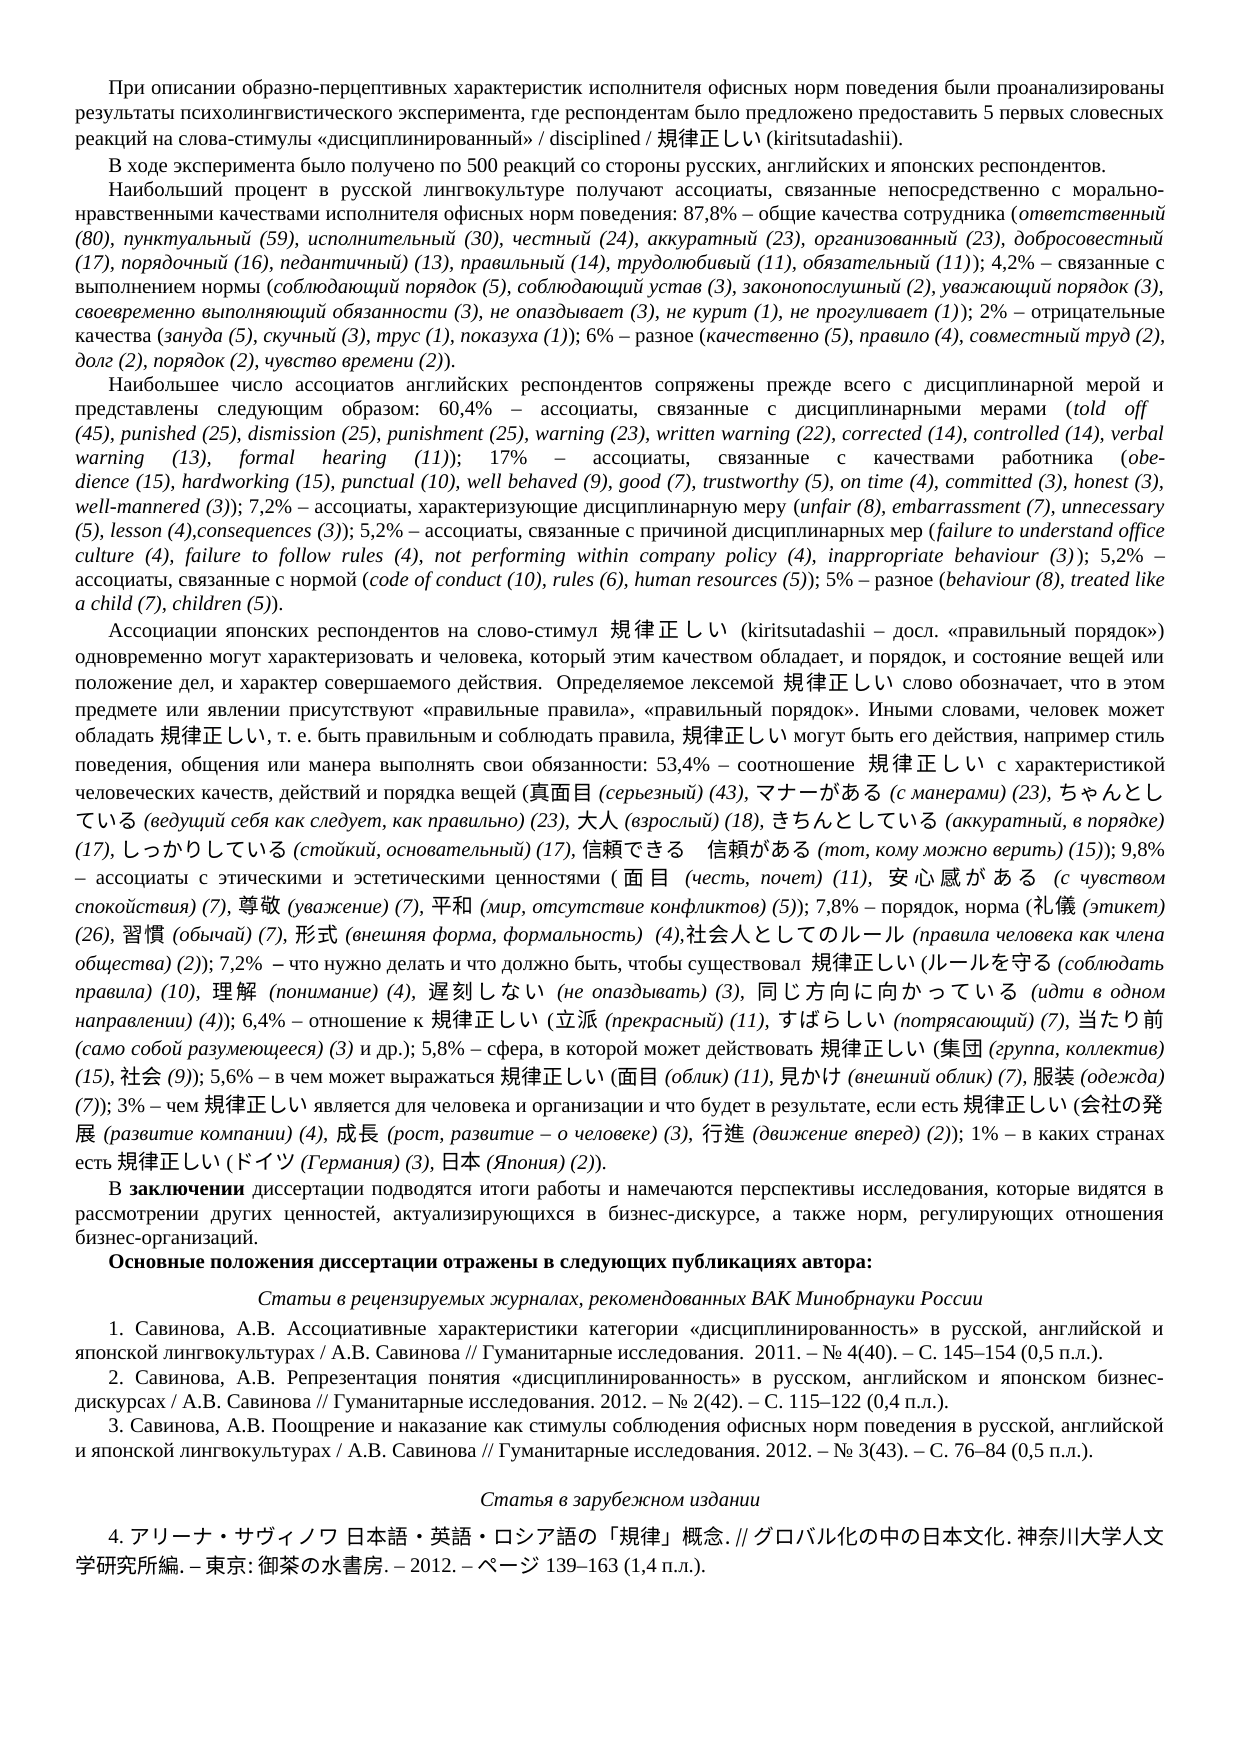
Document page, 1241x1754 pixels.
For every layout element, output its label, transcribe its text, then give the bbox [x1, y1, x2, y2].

text При описании образно-перцептивных характеристик исполнителя офисных норм поведения были проанализированы результаты психолингвистического эксперимента, где респондентам было предложено предоставить 5 первых словесных реакций на слова-стимулы «дисциплинированный» / disciplined / 規律正しい (kiritsutadashii). [75, 75, 1165, 152]
text 2. Савинова, А.В. Репрезентация понятия «дисциплинированность» в русском, английском и японском бизнес-дискурсах / А.В. Савинова // Гуманитарные исследования. 2012. – № 2(42). – С. 115–122 (0,4 п.л.). [75, 1364, 1165, 1413]
text Основные положения диссертации отражены в следующих публикациях автора: [75, 1249, 1165, 1273]
text Статья в зарубежном издании [75, 1486, 1165, 1511]
text Наибольший процент в русской лингвокультуре получают ассоциаты, связанные непосредственно с морально-нравственными качествами исполнителя офисных норм поведения: 87,8% – общие качества сотрудника (ответственный (80), пунктуальный (59), исполнительный (30), честный (24), аккуратный (23), организованный (23), добросовестный (17), порядочный (16), педантичный) (13), правильный (14), трудолюбивый (11), обязательный (11)); 4,2% – связанные с выполнением нормы (соблюдающий порядок (5), соблюдающий устав (3), законопослушный (2), уважающий порядок (3), своевременно выполняющий обязанности (3), не опаздывает (3), не курит (1), не прогуливает (1)); 2% – отрицательные качества (зануда (5), скучный (3), трус (1), показуха (1)); 6% – разное (качественно (5), правило (4), совместный труд (2), долг (2), порядок (2), чувство времени (2)). [75, 177, 1165, 372]
text 1. Савинова, А.В. Ассоциативные характеристики категории «дисциплинированность» в русской, английской и японской лингвокультурах / А.В. Савинова // Гуманитарные исследования. 2011. – № 4(40). – С. 145–154 (0,5 п.л.). [75, 1316, 1165, 1364]
text В заключении диссертации подводятся итоги работы и намечаются перспективы исследования, которые видятся в рассмотрении других ценностей, актуализирующихся в бизнес-дискурсе, а также норм, регулирующих отношения бизнес-организаций. [75, 1176, 1165, 1249]
text Ассоциации японских респондентов на слово-стимул 規律正しい (kiritsutadashii – досл. «правильный порядок») одновременно могут характеризовать и человека, который этим качеством обладает, и порядок, и состояние вещей или положение дел, и характер совершаемого действия. Определяемое лексемой 規律正しい слово обозначает, что в этом предмете или явлении присутствуют «правильные правила», «правильный порядок». Иными словами, человек может обладать 規律正しい, т. е. быть правильным и соблюдать правила, 規律正しい могут быть его действия, например стиль поведения, общения или манера выполнять свои обязанности: 53,4% – cоотношение 規律正しい с характеристикой человеческих качеств, действий и порядка вещей (真面目 (серьезный) (43), マナーがある (с манерами) (23), ちゃんとしている (ведущий себя как следует, как правильно) (23), 大人 (взрослый) (18), きちんとしている (аккуратный, в порядке) (17), しっかりしている (стойкий, основательный) (17), 信頼できる 信頼がある (тот, кому можно верить) (15)); 9,8% – ассоциаты с этическими и эстетическими ценностями (面目 (честь, почет) (11), 安心感がある (с чувством спокойствия) (7), 尊敬 (уважение) (7), 平和 (мир, отсутствие конфликтов) (5)); 7,8% – порядок, норма (礼儀 (этикет) (26), 習慣 (обычай) (7), 形式 (внешняя форма, формальность) (4),社会人としてのルール (правила человека как члена общества) (2)); 7,2% – что нужно делать и что должно быть, чтобы существовал 規律正しい (ルールを守る (соблюдать правила) (10), 理解 (понимание) (4), 遅刻しない (не опаздывать) (3), 同じ方向に向かっている (идти в одном направлении) (4)); 6,4% – отношение к 規律正しい (立派 (прекрасный) (11), すばらしい (потрясающий) (7), 当たり前 (само собой разумеющееся) (3) и др.); 5,8% – сфера, в которой может действовать 規律正しい (集団 (группа, коллектив) (15), 社会 (9)); 5,6% – в чем может выражаться 規律正しい (面目 (облик) (11), 見かけ (внешний облик) (7), 服装 (одежда) (7)); 3% – чем 規律正しい является для человека и организации и что будет в результате, если есть 規律正しい (会社の発展 (развитие компании) (4), 成長 (рост, развитие – о человеке) (3), 行進 (движение вперед) (2)); 1% – в каких странах есть 規律正しい (ドイツ (Германия) (3), 日本 (Япония) (2)). [75, 615, 1165, 1176]
text 4. アリーナ・サヴィノワ 日本語・英語・ロシア語の「規律」概念. // グロバル化の中の日本文化. 神奈川大学人文学研究所編. – 東京: 御茶の水書房. – 2012. – ページ 139–163 (1,4 п.л.). [75, 1522, 1165, 1579]
text В ходе эксперимента было получено по 500 реакций со стороны русских, английских и японских респондентов. [75, 152, 1165, 177]
text Наибольшее число ассоциатов английских респондентов сопряжены прежде всего с дисциплинарной мерой и представлены следующим образом: 60,4% – ассоциаты, связанные с дисциплинарными мерами (told off (45), punished (25), dismission (25), punishment (25), warning (23), written warning (22), corrected (14), controlled (14), verbal warning (13), formal hearing (11)); 17% – ассоциаты, связанные с качествами работника (оbe- dience (15), hardworking (15), punctual (10), well behaved (9), good (7), trustworthy (5), on time (4), committed (3), honest (3), well-mannered (3)); 7,2% – ассоциаты, характеризующие дисциплинарную меру (unfair (8), embarrassment (7), unnecessary (5), lesson (4),consequences (3)); 5,2% – ассоциаты, связанные с причиной дисциплинарных мер (failure to understand office culture (4), failure to follow rules (4), not performing within company policy (4), inappropriate behaviour (3)); 5,2% – ассоциаты, связанные с нормой (code of conduct (10), rules (6), human resources (5)); 5% – разное (behaviour (8), treated like a child (7), children (5)). [75, 372, 1165, 615]
text Статьи в рецензируемых журналах, рекомендованных ВАК Минобрнауки России [75, 1285, 1165, 1309]
text 3. Савинова, А.В. Поощрение и наказание как стимулы соблюдения офисных норм поведения в русской, английской и японской лингвокультурах / А.В. Савинова // Гуманитарные исследования. 2012. – № 3(43). – С. 76–84 (0,5 п.л.). [75, 1413, 1165, 1462]
